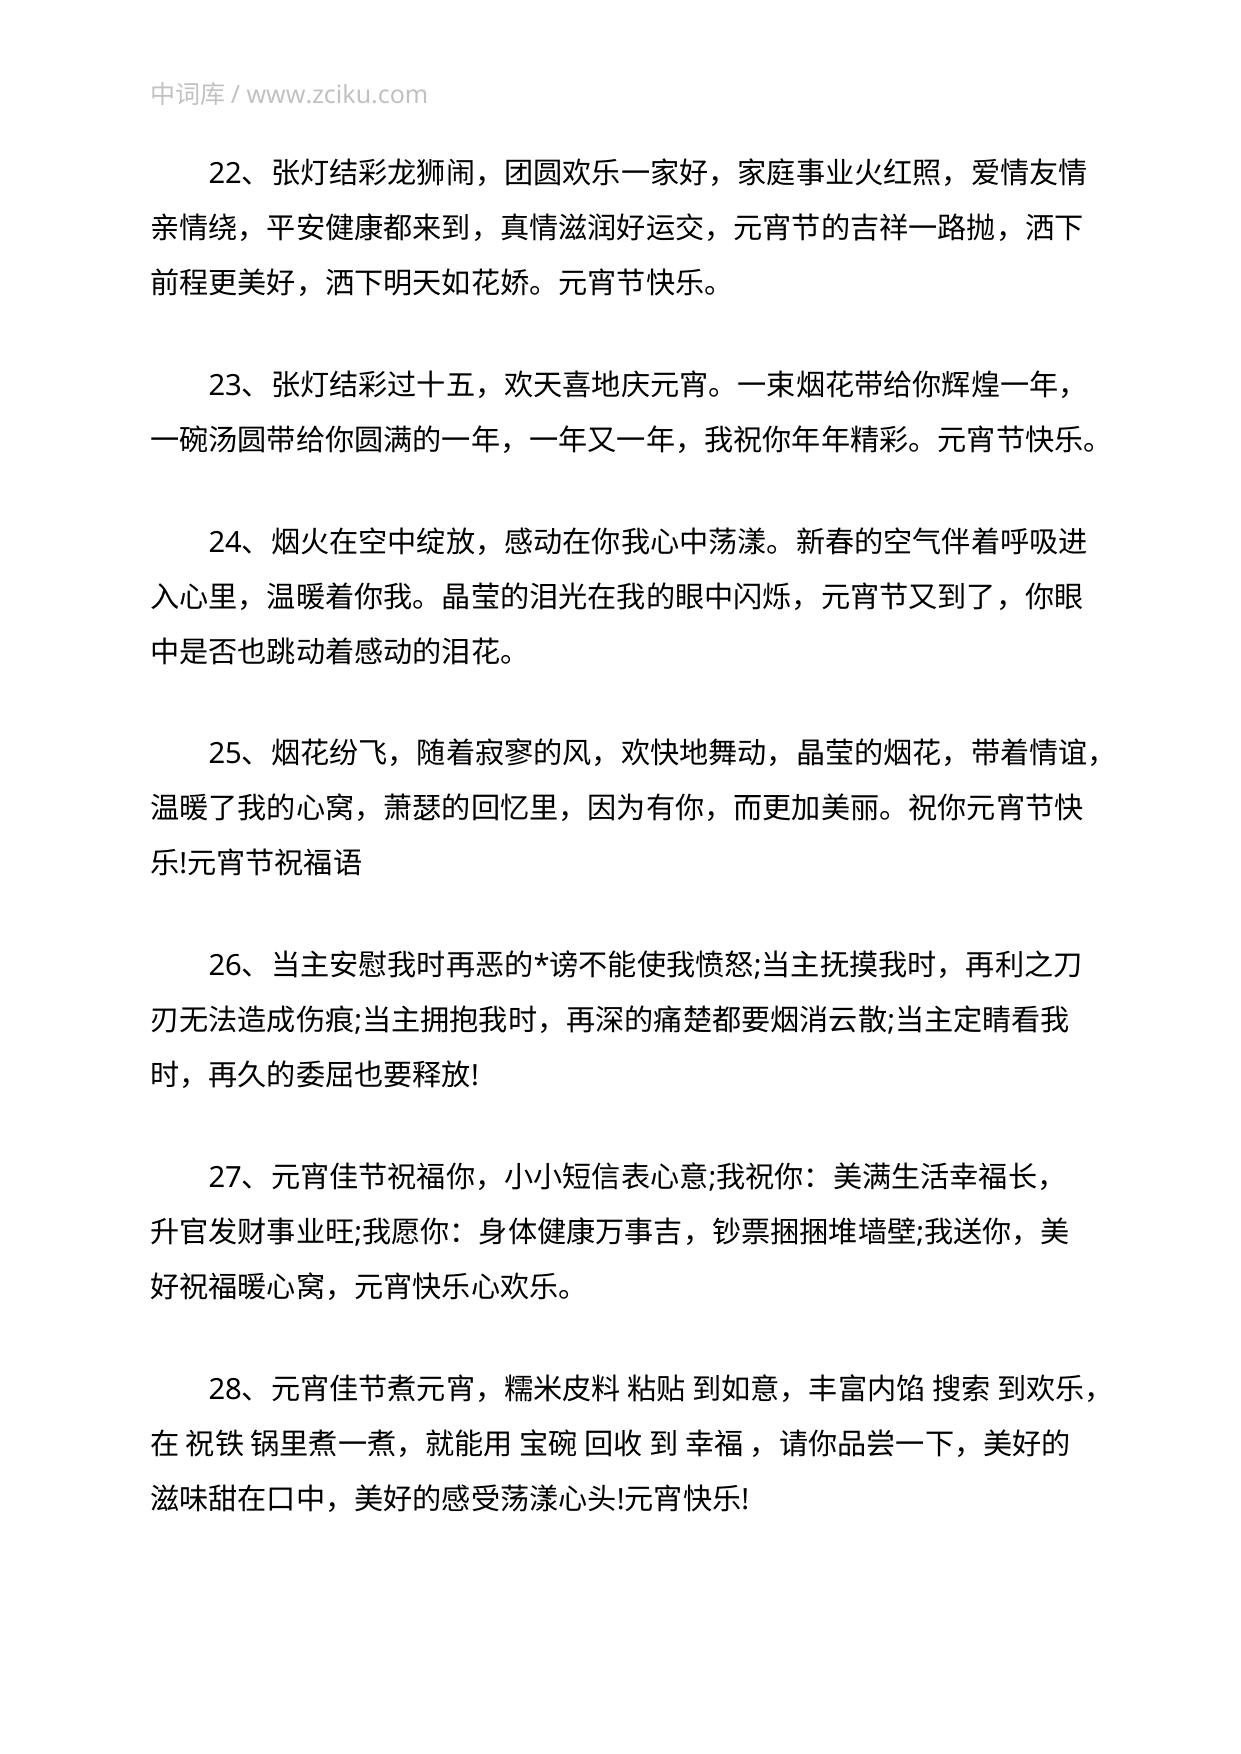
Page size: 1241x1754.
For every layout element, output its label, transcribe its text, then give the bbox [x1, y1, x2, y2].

text 22、张灯结彩龙狮闹，团圆欢乐一家好，家庭事业火红照，爱情友情亲情绕，平安健康都来到，真情滋润好运交，元宵节的吉祥一路抛，洒下前程更美好，洒下明天如花娇。元宵节快乐。 [150, 150, 1090, 302]
text 27、元宵佳节祝福你，小小短信表心意;我祝你：美满生活幸福长，升官发财事业旺;我愿你：身体健康万事吉，钞票捆捆堆墙壁;我送你，美好祝福暖心窝，元宵快乐心欢乐。 [150, 1154, 1090, 1306]
text 24、烟火在空中绽放，感动在你我心中荡漾。新春的空气伴着呼吸进入心里，温暖着你我。晶莹的泪光在我的眼中闪烁，元宵节又到了，你眼中是否也跳动着感动的泪花。 [150, 518, 1090, 671]
text 25、烟花纷飞，随着寂寥的风，欢快地舞动，晶莹的烟花，带着情谊，温暖了我的心窝，萧瑟的回忆里，因为有你，而更加美丽。祝你元宵节快乐!元宵节祝福语 [150, 730, 1090, 882]
text 23、张灯结彩过十五，欢天喜地庆元宵。一束烟花带给你辉煌一年，一碗汤圆带给你圆满的一年，一年又一年，我祝你年年精彩。元宵节快乐。 [150, 362, 1090, 459]
text 26、当主安慰我时再恶的*谤不能使我愤怒;当主抚摸我时，再利之刀刃无法造成伤痕;当主拥抱我时，再深的痛楚都要烟消云散;当主定睛看我时，再久的委屈也要释放! [150, 942, 1090, 1094]
text 28、元宵佳节煮元宵，糯米皮料 粘贴 到如意，丰富内馅 搜索 到欢乐，在 祝铁 锅里煮一煮，就能用 宝碗 回收 到 幸福 ，请你品尝一下，美好的滋味甜在口中，美好的感受荡漾心头!元宵快乐! [150, 1366, 1090, 1518]
